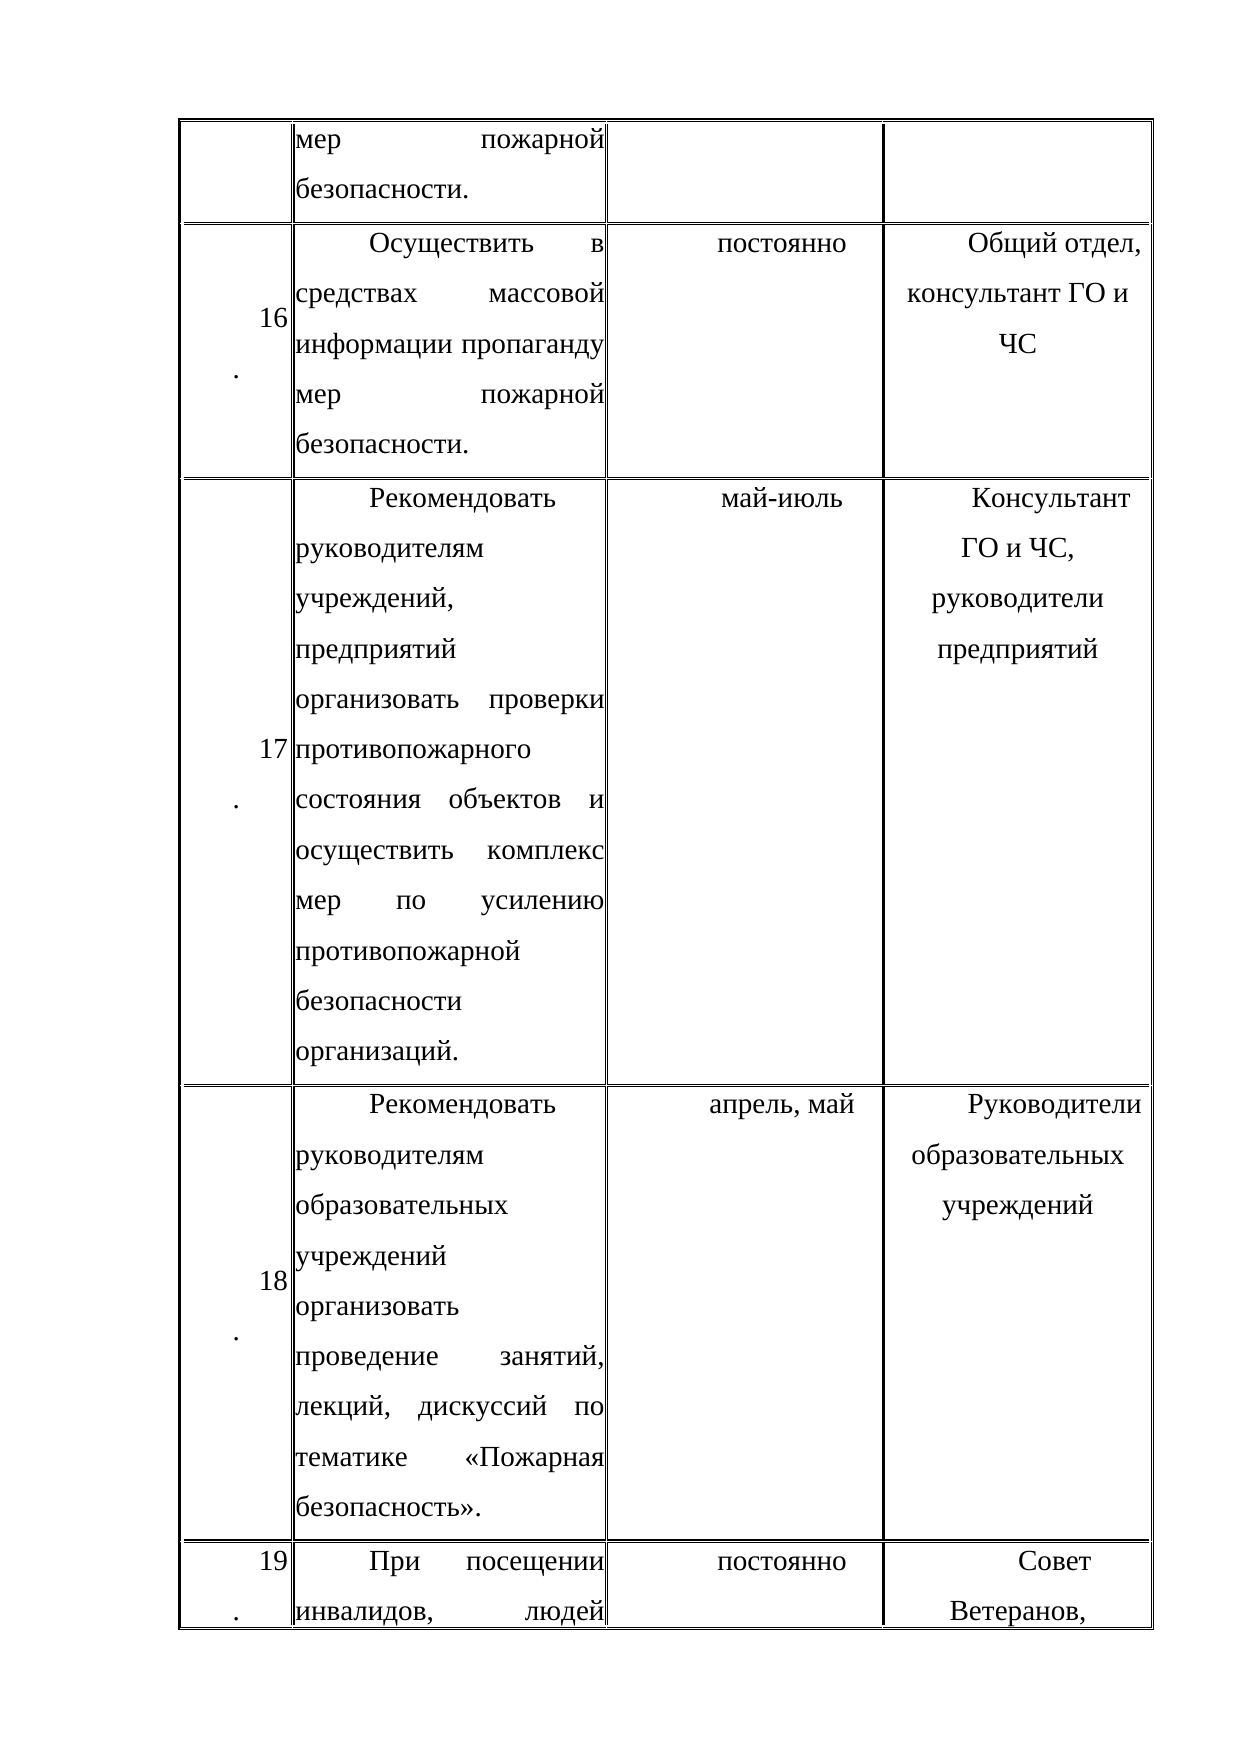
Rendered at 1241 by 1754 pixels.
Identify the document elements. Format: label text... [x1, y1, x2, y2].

table_cell 18. [181, 1084, 291, 1539]
table_cell постоянно [607, 120, 883, 222]
table_cell Рекомендовать руководителям образовательных учреждений организовать проведение занятий, лекций, дискуссий по тематике «Пожарная безопасность». [295, 1087, 605, 1539]
table_cell постоянно [608, 225, 882, 477]
table_cell Руководители образовательных учреждений [885, 1084, 1151, 1539]
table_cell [293, 1543, 607, 1626]
table_cell Консультант ГО и ЧС, руководители предприятий [883, 477, 1152, 1083]
table_cell 19. [181, 1539, 293, 1626]
table_cell Осуществить в средствах массовой информации пропаганду мер пожарной безопасности. [295, 225, 605, 477]
table_cell апрель, май [608, 1087, 882, 1539]
table_cell Рекомендовать руководителям учреждений, предприятий организовать проверки противопожарного состояния объектов и осуществить комплекс мер по усилению противопожарной безопасности организаций. [295, 480, 605, 1083]
table_cell постоянно [607, 1543, 883, 1626]
table_cell май-июль [608, 480, 882, 1083]
table_cell 16. [180, 222, 293, 477]
table_cell 15. [181, 120, 293, 222]
table_cell 17. [180, 477, 293, 1083]
table_cell Общий отдел, консультант ГО и ЧС [883, 222, 1152, 477]
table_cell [883, 122, 1151, 222]
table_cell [293, 122, 607, 222]
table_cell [883, 1539, 1151, 1626]
